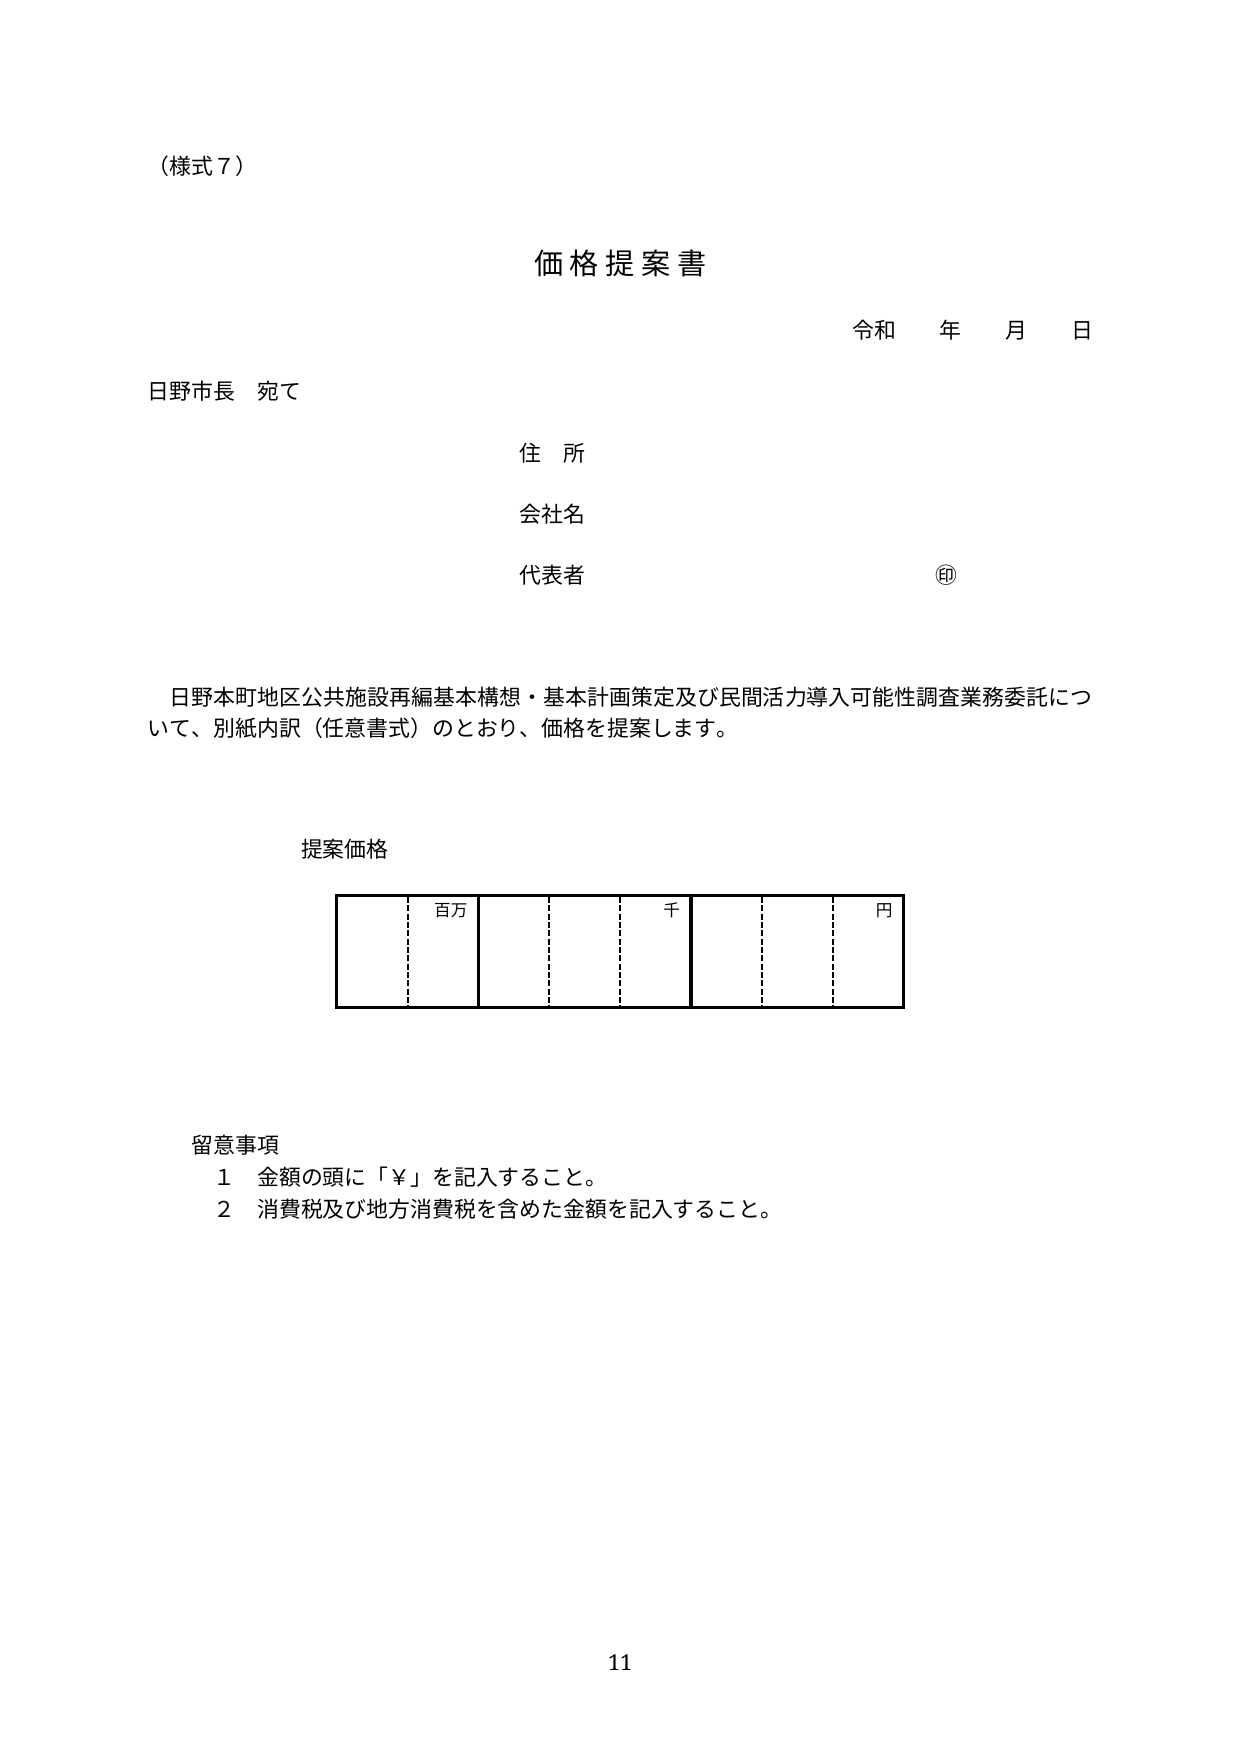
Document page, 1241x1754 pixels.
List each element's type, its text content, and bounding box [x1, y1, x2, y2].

text 価 格 提 案 書 [148, 241, 1092, 283]
table_cell [408, 923, 477, 1006]
text ２ 消費税及び地方消費税を含めた金額を記入すること。 [148, 1192, 1092, 1223]
text 住 所 [148, 436, 1092, 467]
table_header [693, 897, 762, 923]
table_cell [620, 923, 689, 1006]
table_cell [549, 923, 620, 1006]
text 提案価格 [148, 832, 1092, 864]
table_header [338, 897, 408, 923]
table_cell [480, 923, 549, 1006]
text 令和 年 月 日 [148, 313, 1092, 344]
table_header [549, 897, 620, 923]
table_header [762, 897, 833, 923]
text 会社名 [148, 497, 1092, 529]
text 日野市長 宛て [148, 374, 1092, 406]
table_header 円 [833, 897, 902, 923]
table_header 百万 [408, 897, 477, 923]
table_cell [338, 923, 408, 1006]
table_header 千 [620, 897, 689, 923]
table_header [480, 897, 549, 923]
text 代表者 ㊞ [148, 558, 1092, 590]
text １ 金額の頭に「￥」を記入すること。 [148, 1160, 1092, 1192]
table_cell [833, 923, 902, 1006]
text 留意事項 [148, 1128, 1092, 1160]
table_cell [693, 923, 762, 1006]
text （様式７） [148, 148, 1092, 181]
table_cell [762, 923, 833, 1006]
text 日野本町地区公共施設再編基本構想・基本計画策定及び民間活力導入可能性調査業務委託について、別紙内訳（任意書式）のとおり、価格を提案します。 [148, 679, 1092, 743]
